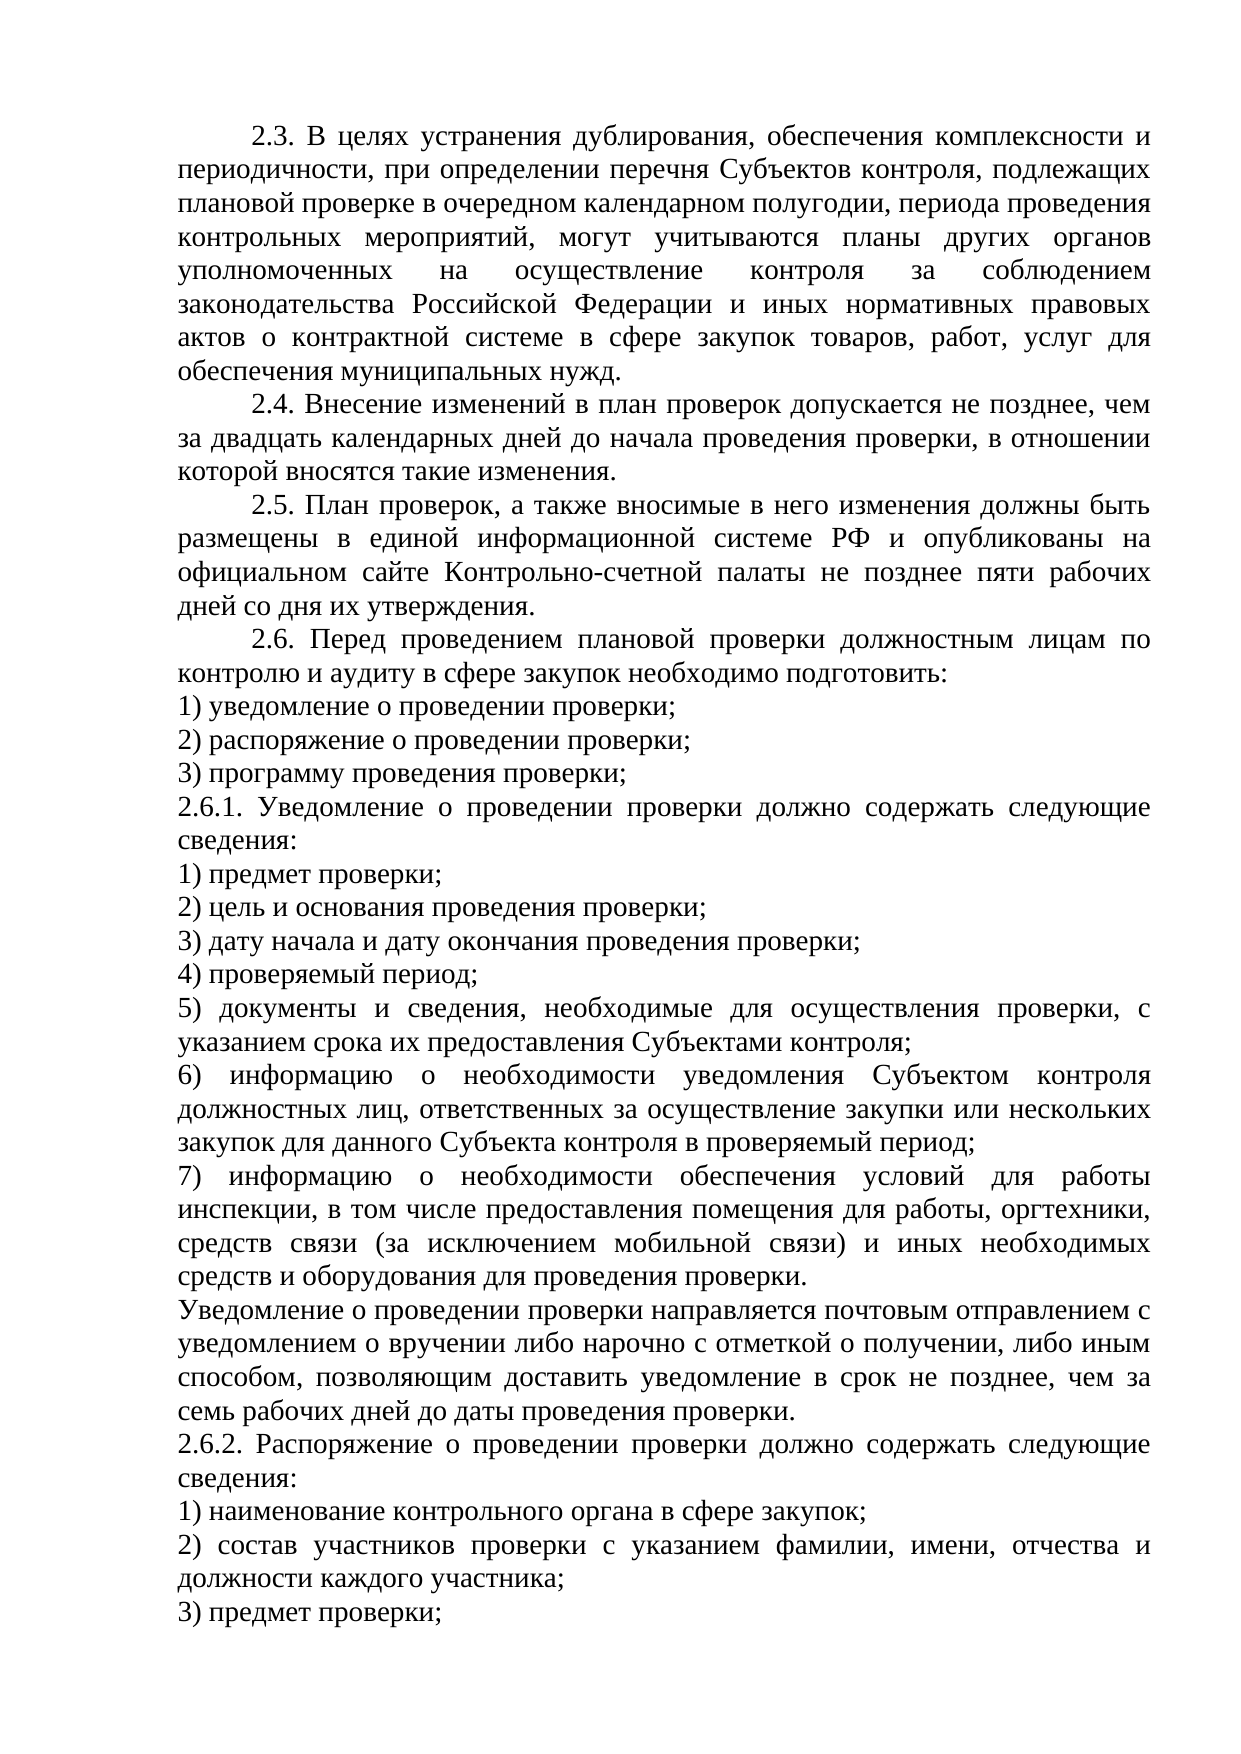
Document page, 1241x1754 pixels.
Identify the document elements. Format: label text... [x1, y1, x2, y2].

text 5) документы и сведения, необходимые для осуществления проверки, с указанием срока их предоставления Субъектами контроля; [177, 990, 1152, 1057]
text 6) информацию о необходимости уведомления Субъектом контроля должностных лиц, ответственных за осуществление закупки или нескольких закупок для данного Субъекта контроля в проверяемый период; [177, 1057, 1152, 1158]
text 1) уведомление о проведении проверки; [177, 688, 1152, 722]
text 2.6. Перед проведением плановой проверки должностным лицам по контролю и аудиту в сфере закупок необходимо подготовить: [177, 621, 1152, 688]
text 2) цель и основания проведения проверки; [177, 889, 1152, 923]
text 2.6.1. Уведомление о проведении проверки должно содержать следующие сведения: [177, 789, 1152, 856]
text 2.5. План проверок, а также вносимые в него изменения должны быть размещены в единой информационной системе РФ и опубликованы на официальном сайте Контрольно-счетной палаты не позднее пяти рабочих дней со дня их утверждения. [177, 487, 1152, 621]
text 2.4. Внесение изменений в план проверок допускается не позднее, чем за двадцать календарных дней до начала проведения проверки, в отношении которой вносятся такие изменения. [177, 386, 1152, 487]
text 1) наименование контрольного органа в сфере закупок; [177, 1493, 1152, 1527]
text 2) распоряжение о проведении проверки; [177, 722, 1152, 755]
text 3) дату начала и дату окончания проведения проверки; [177, 923, 1152, 957]
text 2) состав участников проверки с указанием фамилии, имени, отчества и должности каждого участника; [177, 1527, 1152, 1594]
text 4) проверяемый период; [177, 957, 1152, 990]
text 2.3. В целях устранения дублирования, обеспечения комплексности и периодичности, при определении перечня Субъектов контроля, подлежащих плановой проверке в очередном календарном полугодии, периода проведения контрольных мероприятий, могут учитываются планы других органов уполномоченных на осуществление контроля за соблюдением законодательства Российской Федерации и иных нормативных правовых актов о контрактной системе в сфере закупок товаров, работ, услуг для обеспечения муниципальных нужд. [177, 118, 1152, 386]
text 7) информацию о необходимости обеспечения условий для работы инспекции, в том числе предоставления помещения для работы, оргтехники, средств связи (за исключением мобильной связи) и иных необходимых средств и оборудования для проведения проверки. [177, 1158, 1152, 1292]
text 1) предмет проверки; [177, 856, 1152, 889]
text 2.6.2. Распоряжение о проведении проверки должно содержать следующие сведения: [177, 1426, 1152, 1493]
text 3) программу проведения проверки; [177, 755, 1152, 789]
text 3) предмет проверки; [177, 1594, 1152, 1627]
text Уведомление о проведении проверки направляется почтовым отправлением с уведомлением о вручении либо нарочно с отметкой о получении, либо иным способом, позволяющим доставить уведомление в срок не позднее, чем за семь рабочих дней до даты проведения проверки. [177, 1292, 1152, 1426]
